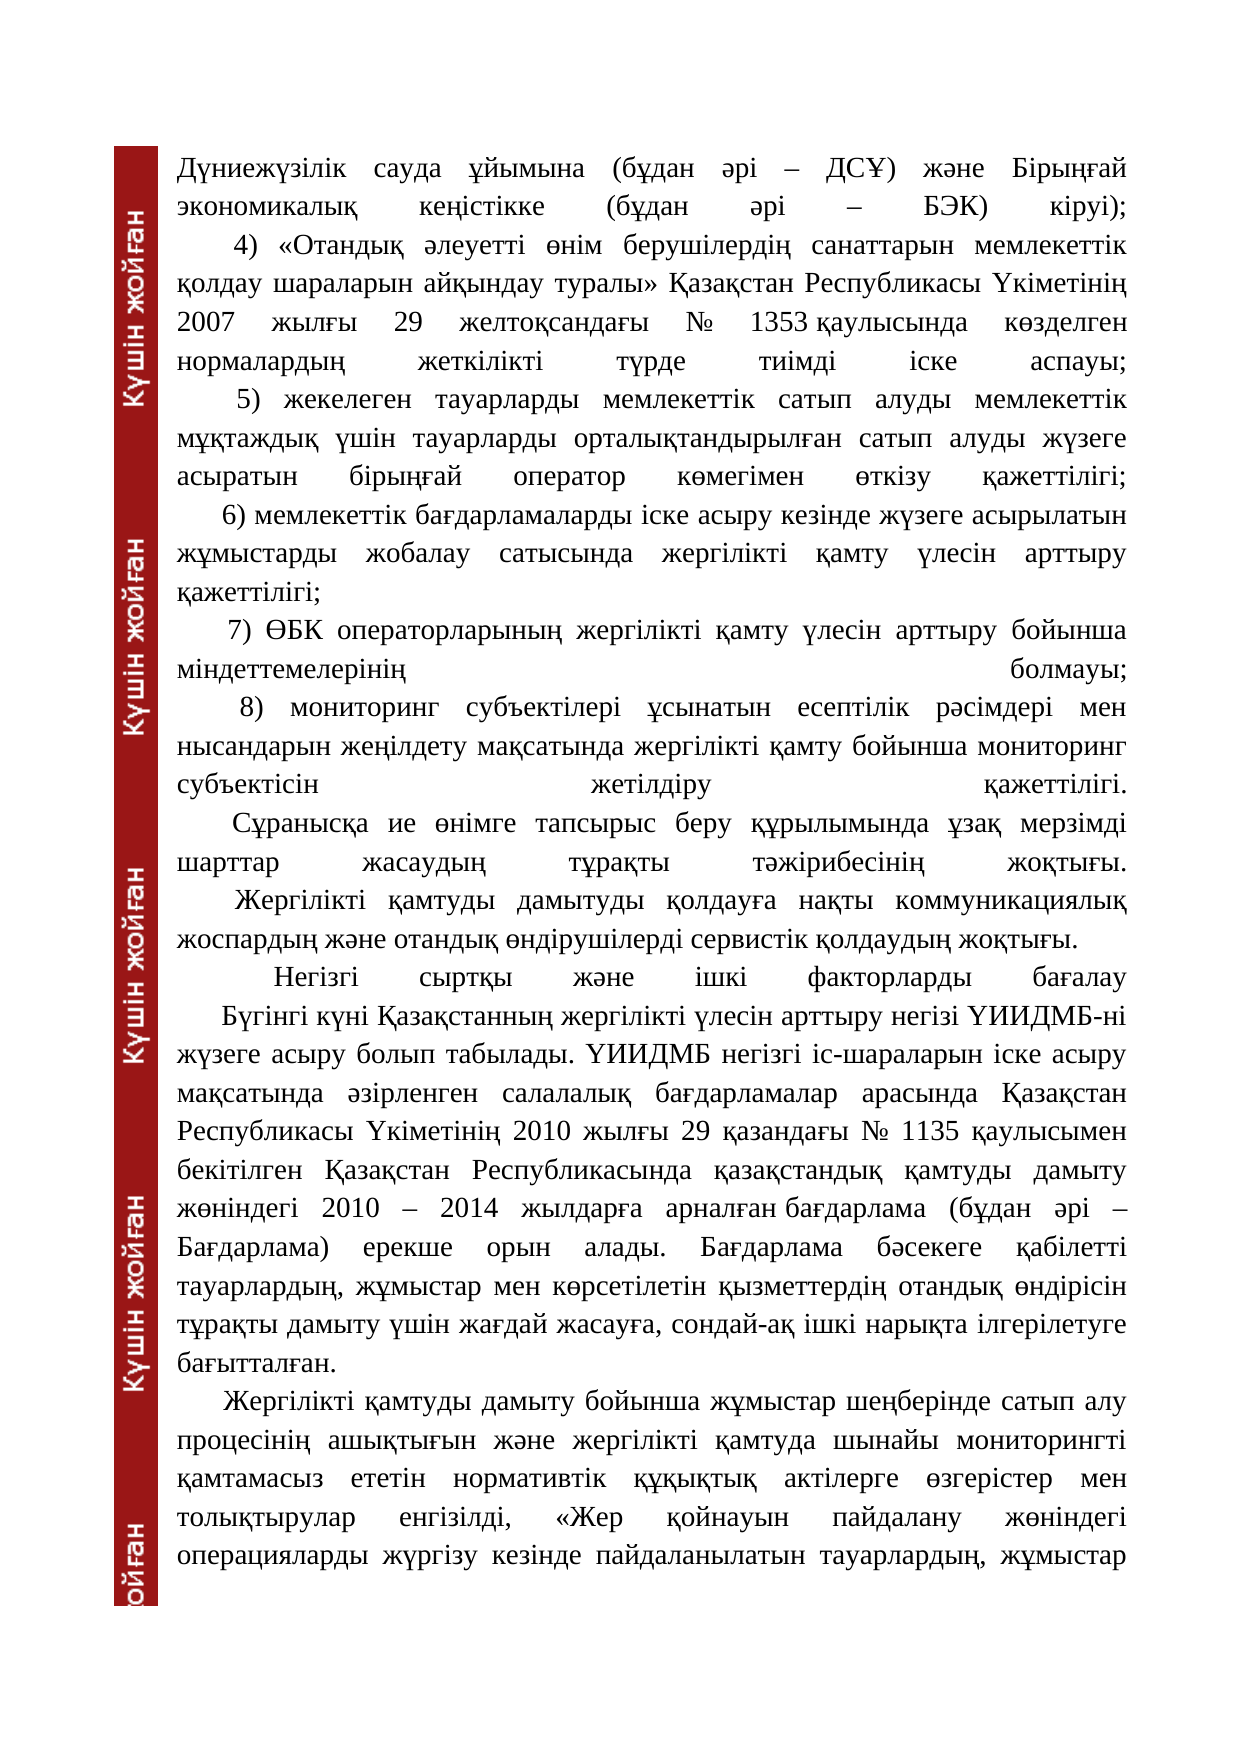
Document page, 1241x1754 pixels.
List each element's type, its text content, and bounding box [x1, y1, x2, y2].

picture [114, 146, 158, 150]
picture [114, 954, 158, 959]
picture [114, 1571, 158, 1606]
